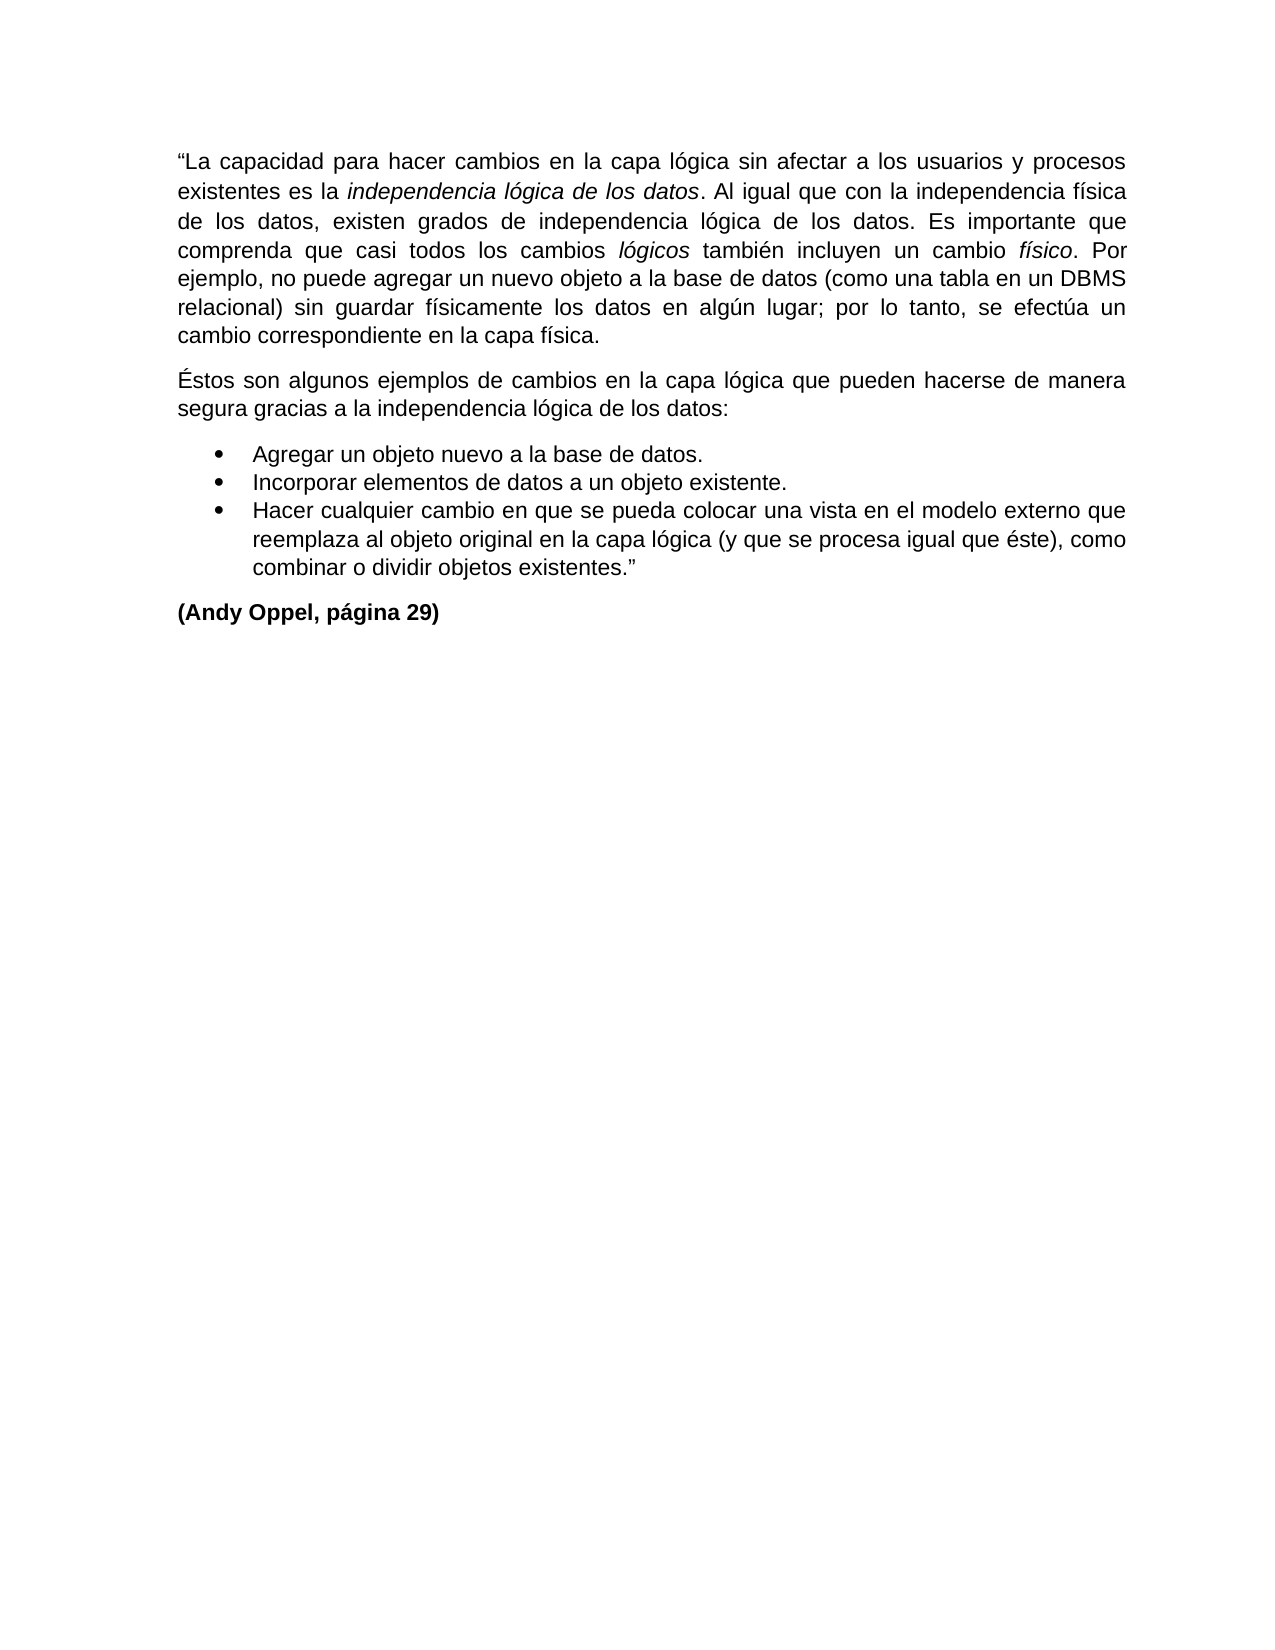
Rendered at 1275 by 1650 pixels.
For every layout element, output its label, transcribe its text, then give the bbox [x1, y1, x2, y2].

text (Andy Oppel, página 29) [177, 599, 1127, 626]
list Incorporar elementos de datos a un objeto existente. [215, 469, 1127, 495]
text Éstos son algunos ejemplos de cambios en la capa lógica que pueden hacerse de manera segura gracias a la independencia lógica de los datos: [177, 367, 1127, 422]
list Agregar un objeto nuevo a la base de datos. [215, 441, 1127, 467]
text “La capacidad para hacer cambios en la capa lógica sin afectar a los usuarios y procesos existentes es la independencia lógica de los datos. Al igual que con la independencia física de los datos, existen grados de independencia lógica de los datos. Es importante que comprenda que casi todos los cambios lógicos también incluyen un cambio físico. Por ejemplo, no puede agregar un nuevo objeto a la base de datos (como una tabla en un DBMS relacional) sin guardar físicamente los datos en algún lugar; por lo tanto, se efectúa un cambio correspondiente en la capa física. [177, 148, 1127, 348]
list Hacer cualquier cambio en que se pueda colocar una vista en el modelo externo que reemplaza al objeto original en la capa lógica (y que se procesa igual que éste), como combinar o dividir objetos existentes.” [215, 497, 1127, 581]
